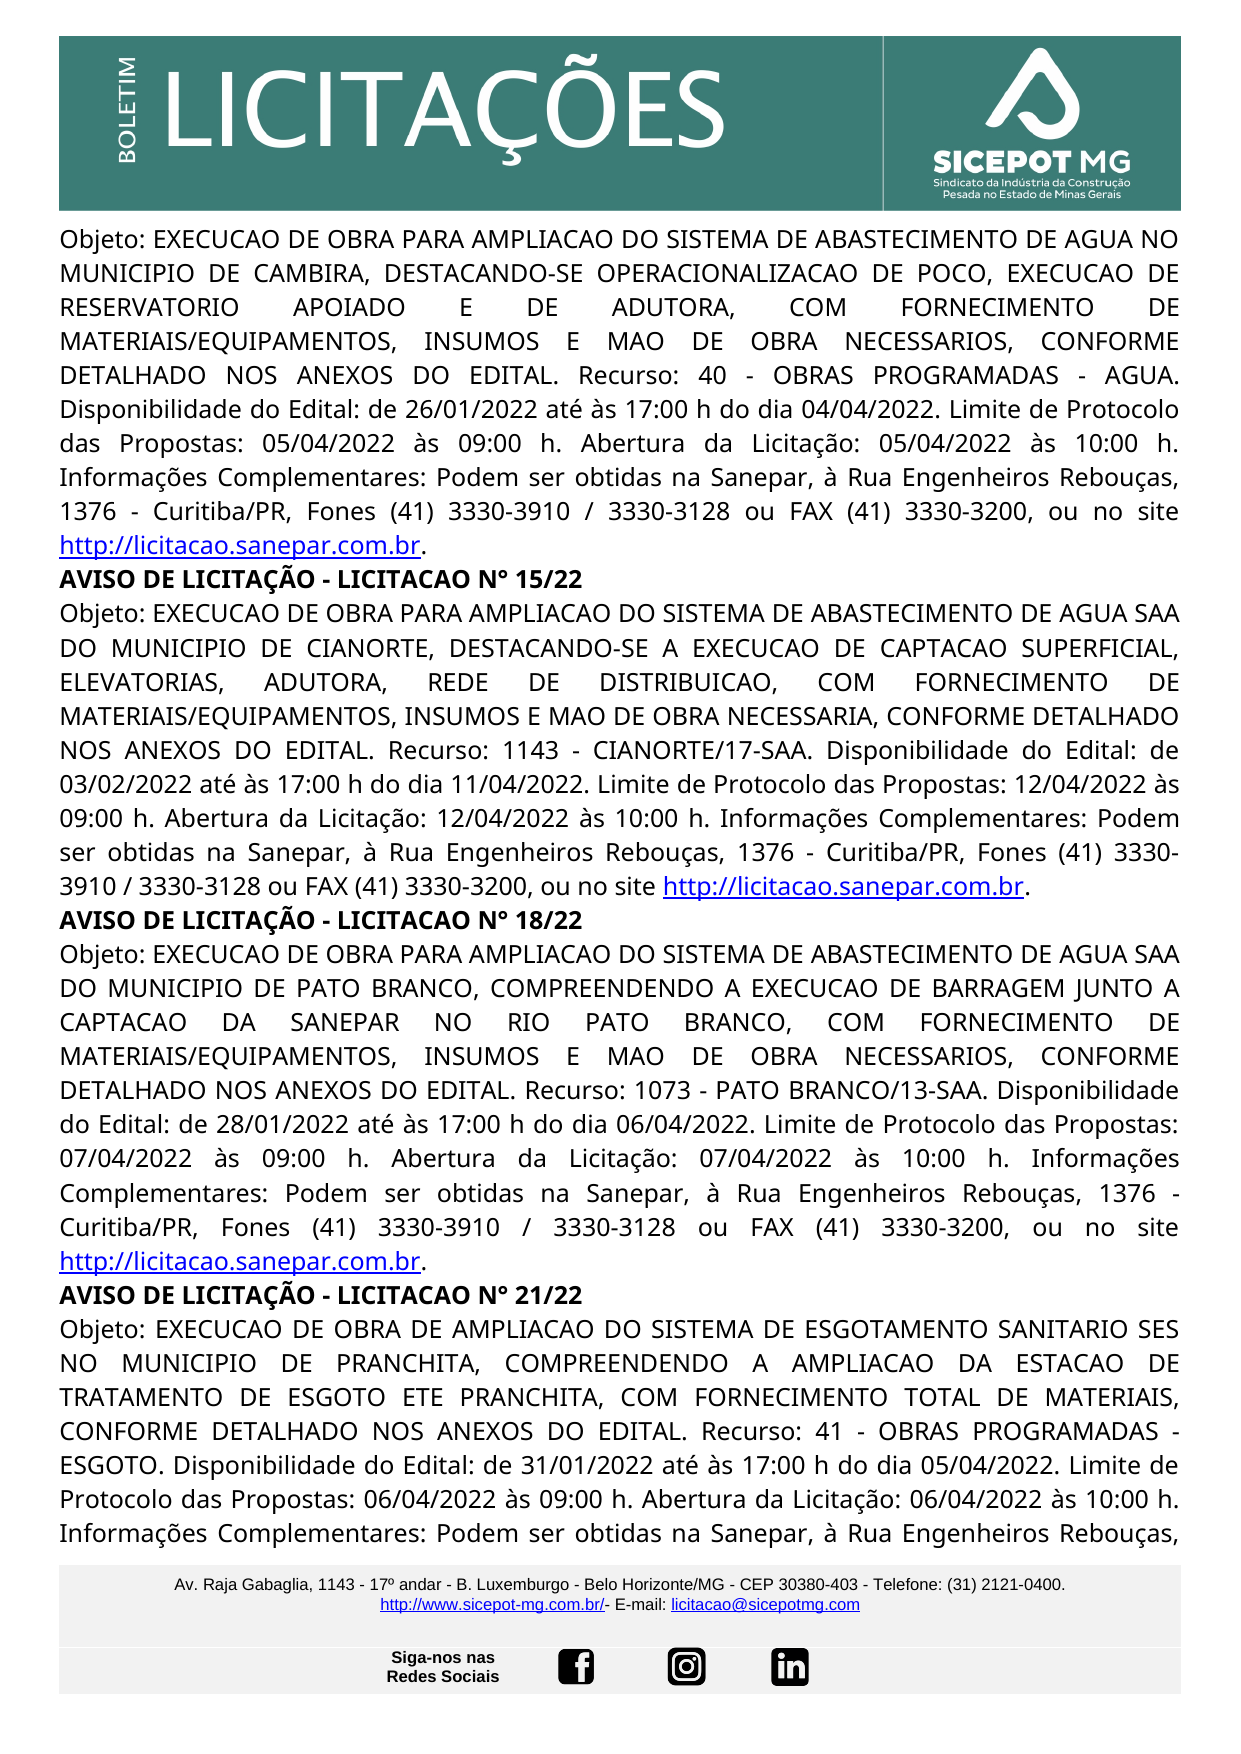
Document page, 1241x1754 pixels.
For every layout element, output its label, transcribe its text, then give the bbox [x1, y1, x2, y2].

picture [667, 1647, 706, 1686]
text Objeto: EXECUCAO DE OBRA PARA AMPLIACAO DO SISTEMA DE ABASTECIMENTO DE AGUA SAA DO MUNICIPIO DE PATO BRANCO, COMPREENDENDO A EXECUCAO DE BARRAGEM JUNTO A CAPTACAO DA SANEPAR NO RIO PATO BRANCO, COM FORNECIMENTO DE MATERIAIS/EQUIPAMENTOS, INSUMOS E MAO DE OBRA NECESSARIOS, CONFORME DETALHADO NOS ANEXOS DO EDITAL. Recurso: 1073 - PATO BRANCO/13-SAA. Disponibilidade do Edital: de 28/01/2022 até às 17:00 h do dia 06/04/2022. Limite de Protocolo das Propostas: 07/04/2022 às 09:00 h. Abertura da Licitação: 07/04/2022 às 10:00 h. Informações Complementares: Podem ser obtidas na Sanepar, à Rua Engenheiros Rebouças, 1376 - Curitiba/PR, Fones (41) 3330-3910 / 3330-3128 ou FAX (41) 3330-3200, ou no site http://licitacao.sanepar.com.br. [59, 937, 1181, 1277]
picture [557, 1648, 594, 1685]
text AVISO DE LICITAÇÃO - LICITACAO N° 15/22 [59, 562, 1181, 596]
text Objeto: EXECUCAO DE OBRA PARA AMPLIACAO DO SISTEMA DE ABASTECIMENTO DE AGUA NO MUNICIPIO DE CAMBIRA, DESTACANDO-SE OPERACIONALIZACAO DE POCO, EXECUCAO DE RESERVATORIO APOIADO E DE ADUTORA, COM FORNECIMENTO DE MATERIAIS/EQUIPAMENTOS, INSUMOS E MAO DE OBRA NECESSARIOS, CONFORME DETALHADO NOS ANEXOS DO EDITAL. Recurso: 40 - OBRAS PROGRAMADAS - AGUA. Disponibilidade do Edital: de 26/01/2022 até às 17:00 h do dia 04/04/2022. Limite de Protocolo das Propostas: 05/04/2022 às 09:00 h. Abertura da Licitação: 05/04/2022 às 10:00 h. Informações Complementares: Podem ser obtidas na Sanepar, à Rua Engenheiros Rebouças, 1376 - Curitiba/PR, Fones (41) 3330-3910 / 3330-3128 ou FAX (41) 3330-3200, ou no site http://licitacao.sanepar.com.br. [59, 221, 1181, 562]
text AVISO DE LICITAÇÃO - LICITACAO N° 21/22 [59, 1277, 1181, 1311]
picture [771, 1648, 809, 1686]
text AVISO DE LICITAÇÃO - LICITACAO N° 18/22 [59, 903, 1181, 937]
text Objeto: EXECUCAO DE OBRA PARA AMPLIACAO DO SISTEMA DE ABASTECIMENTO DE AGUA SAA DO MUNICIPIO DE CIANORTE, DESTACANDO-SE A EXECUCAO DE CAPTACAO SUPERFICIAL, ELEVATORIAS, ADUTORA, REDE DE DISTRIBUICAO, COM FORNECIMENTO DE MATERIAIS/EQUIPAMENTOS, INSUMOS E MAO DE OBRA NECESSARIA, CONFORME DETALHADO NOS ANEXOS DO EDITAL. Recurso: 1143 - CIANORTE/17-SAA. Disponibilidade do Edital: de 03/02/2022 até às 17:00 h do dia 11/04/2022. Limite de Protocolo das Propostas: 12/04/2022 às 09:00 h. Abertura da Licitação: 12/04/2022 às 10:00 h. Informações Complementares: Podem ser obtidas na Sanepar, à Rua Engenheiros Rebouças, 1376 - Curitiba/PR, Fones (41) 3330-3910 / 3330-3128 ou FAX (41) 3330-3200, ou no site http://licitacao.sanepar.com.br. [59, 596, 1181, 903]
picture [59, 36, 1181, 211]
